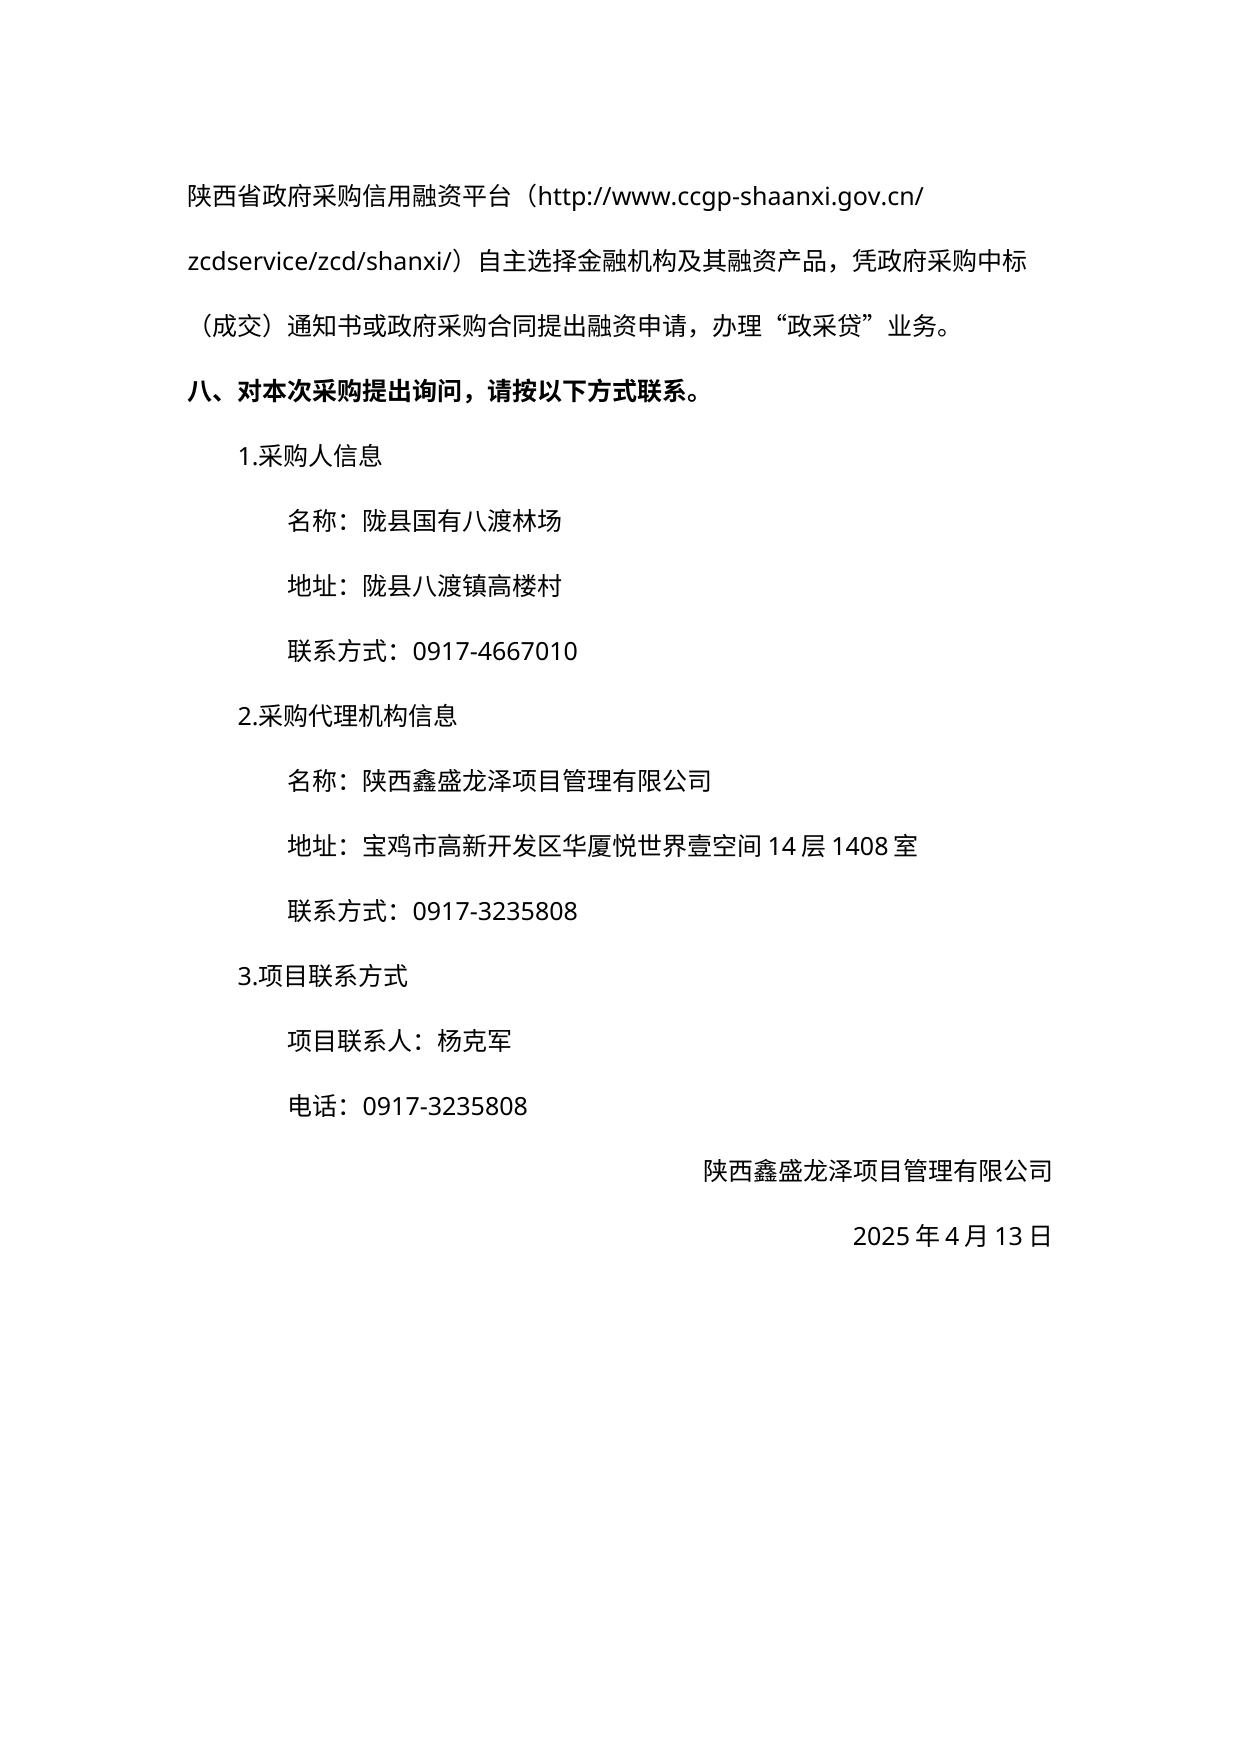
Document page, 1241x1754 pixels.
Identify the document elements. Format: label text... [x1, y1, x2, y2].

text 名称：陕西鑫盛龙泽项目管理有限公司 [187, 747, 1053, 812]
text 联系方式：0917-4667010 [187, 617, 1053, 682]
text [187, 162, 1053, 357]
text 电话：0917-3235808 [187, 1072, 1053, 1137]
text 3.项目联系方式 [187, 942, 1053, 1007]
text 地址：宝鸡市高新开发区华厦悦世界壹空间14层1408室 [187, 812, 1053, 877]
text 2.采购代理机构信息 [187, 682, 1053, 747]
text 项目联系人：杨克军 [187, 1007, 1053, 1072]
text 1.采购人信息 [187, 422, 1053, 487]
text 2025年4月13日 [187, 1202, 1053, 1267]
text 地址：陇县八渡镇高楼村 [187, 552, 1053, 617]
text 八、对本次采购提出询问，请按以下方式联系。 [187, 357, 1053, 422]
text 陕西鑫盛龙泽项目管理有限公司 [187, 1137, 1053, 1202]
text 联系方式：0917-3235808 [187, 877, 1053, 942]
text 名称：陇县国有八渡林场 [187, 487, 1053, 552]
